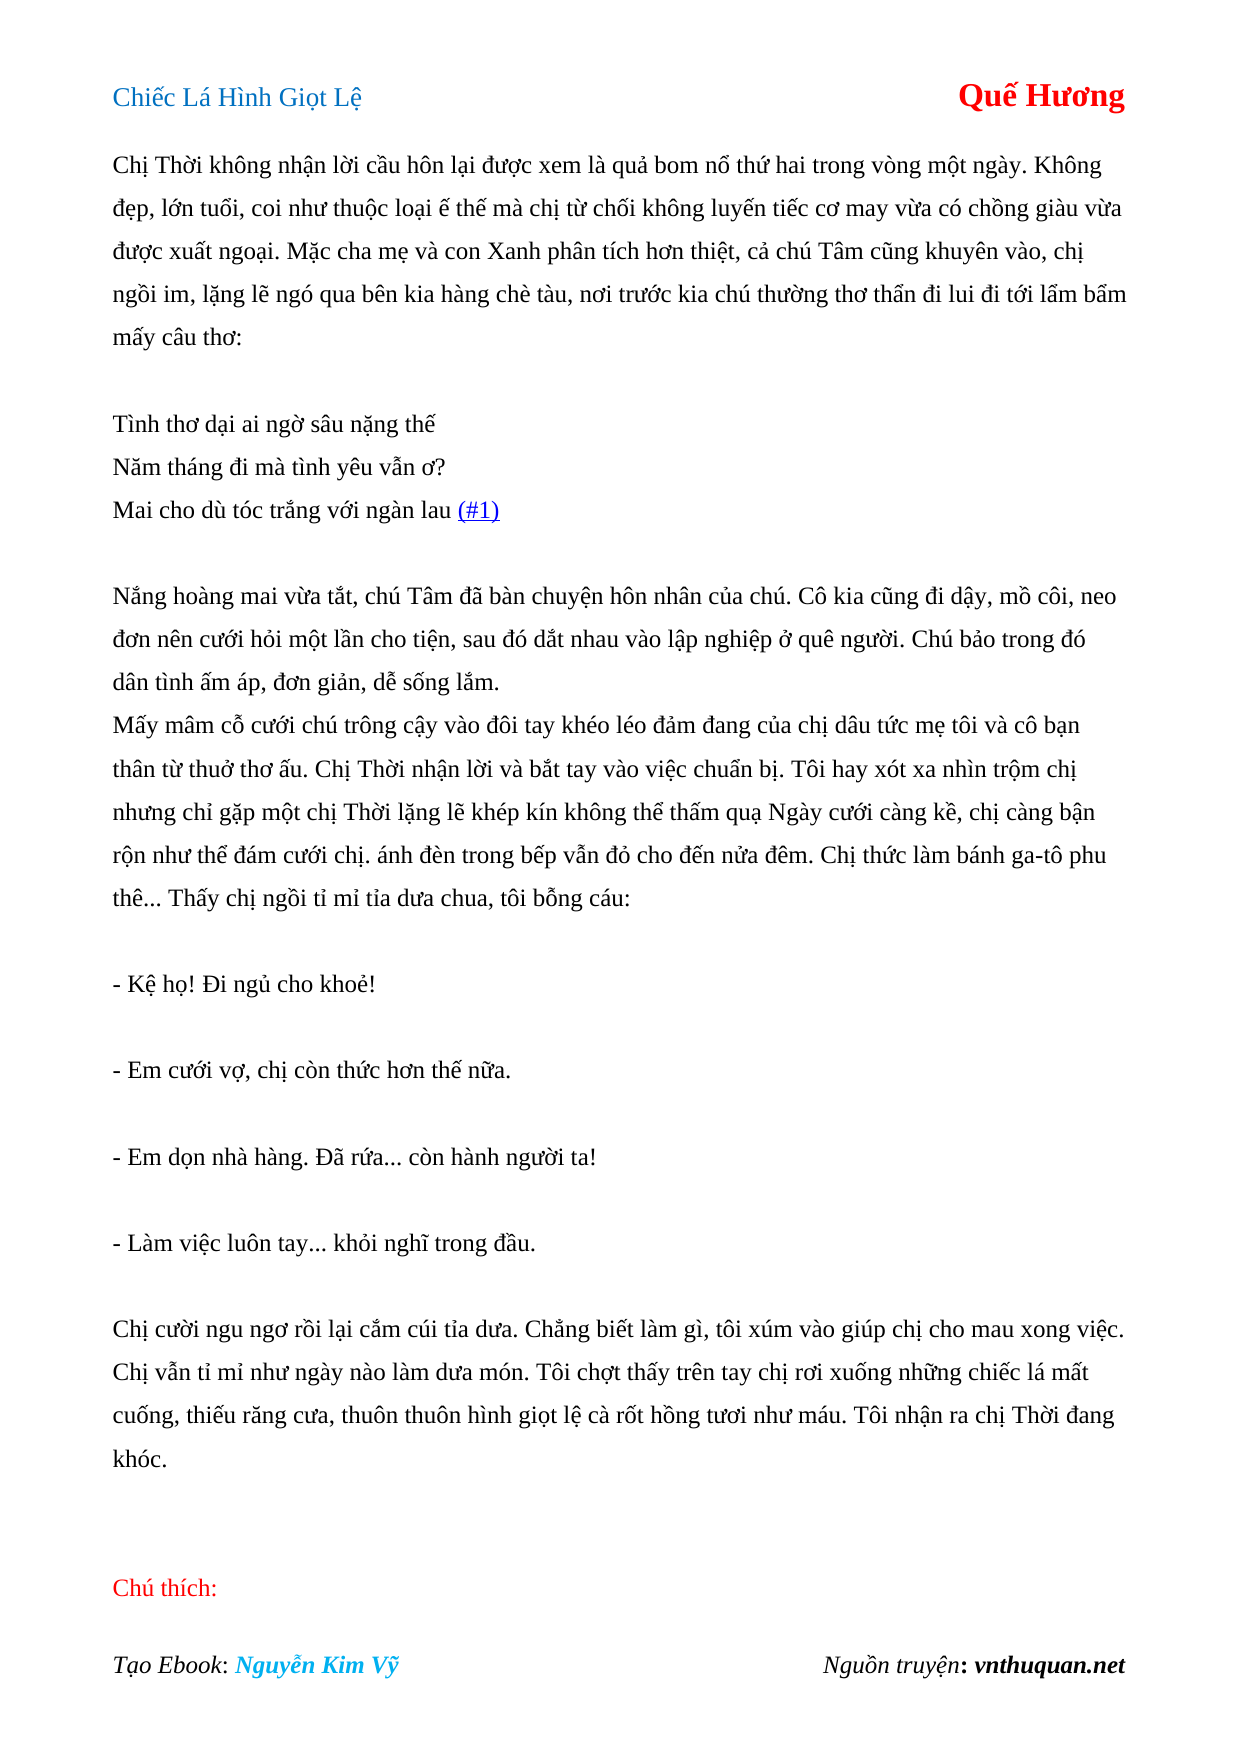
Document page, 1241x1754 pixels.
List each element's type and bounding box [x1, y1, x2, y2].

text [112, 150, 1128, 1602]
